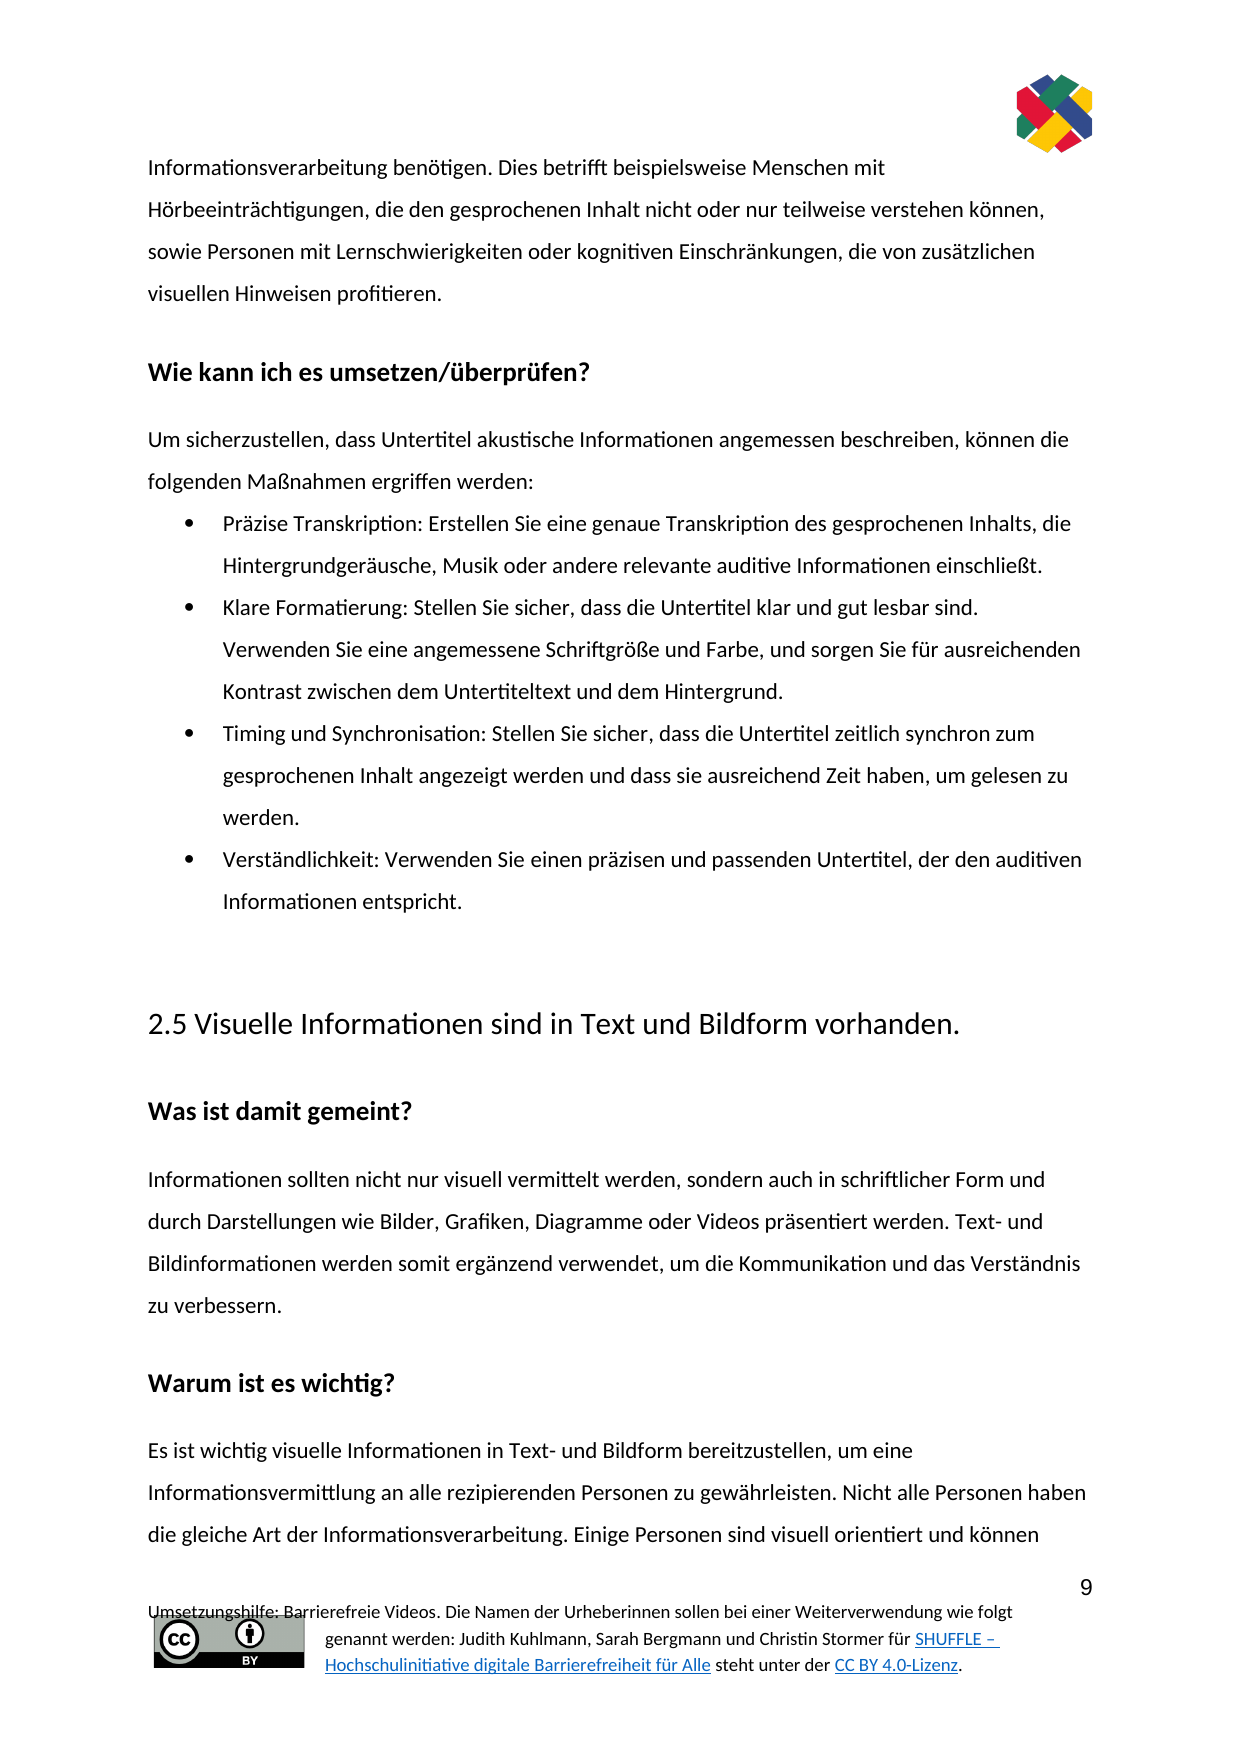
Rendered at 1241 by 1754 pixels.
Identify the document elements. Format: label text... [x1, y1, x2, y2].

text Informationen sollten nicht nur visuell vermittelt werden, sondern auch in schriftlicher Form und durch Darstellungen wie Bilder, Grafiken, Diagramme oder Videos präsentiert werden. Text- und Bildinformationen werden somit ergänzend verwendet, um die Kommunikation und das Verständnis zu verbessern. [148, 1165, 1093, 1319]
subtitle Wie kann ich es umsetzen/überprüfen? [148, 355, 1093, 388]
text Um sicherzustellen, dass Untertitel akustische Informationen angemessen beschreiben, können die folgenden Maßnahmen ergriffen werden: [148, 425, 1093, 495]
picture [1015, 73, 1093, 154]
list Verständlichkeit: Verwenden Sie einen präzisen und passenden Untertitel, der den auditiven Informationen entspricht. [185, 845, 1093, 915]
subtitle Warum ist es wichtig? [148, 1366, 1093, 1399]
subtitle Was ist damit gemeint? [148, 1094, 1093, 1128]
list Klare Formatierung: Stellen Sie sicher, dass die Untertitel klar und gut lesbar sind. Verwenden Sie eine angemessene Schriftgröße und Farbe, und sorgen Sie für ausreichenden Kontrast zwischen dem Untertiteltext und dem Hintergrund. [185, 593, 1093, 705]
list Timing und Synchronisation: Stellen Sie sicher, dass die Untertitel zeitlich synchron zum gesprochenen Inhalt angezeigt werden und dass sie ausreichend Zeit haben, um gelesen zu werden. [185, 719, 1093, 831]
list Präzise Transkription: Erstellen Sie eine genaue Transkription des gesprochenen Inhalts, die Hintergrundgeräusche, Musik oder andere relevante auditive Informationen einschließt. [185, 509, 1093, 579]
picture [153, 1615, 305, 1668]
subtitle 2.5 Visuelle Informationen sind in Text und Bildform vorhanden. [148, 1004, 1093, 1042]
